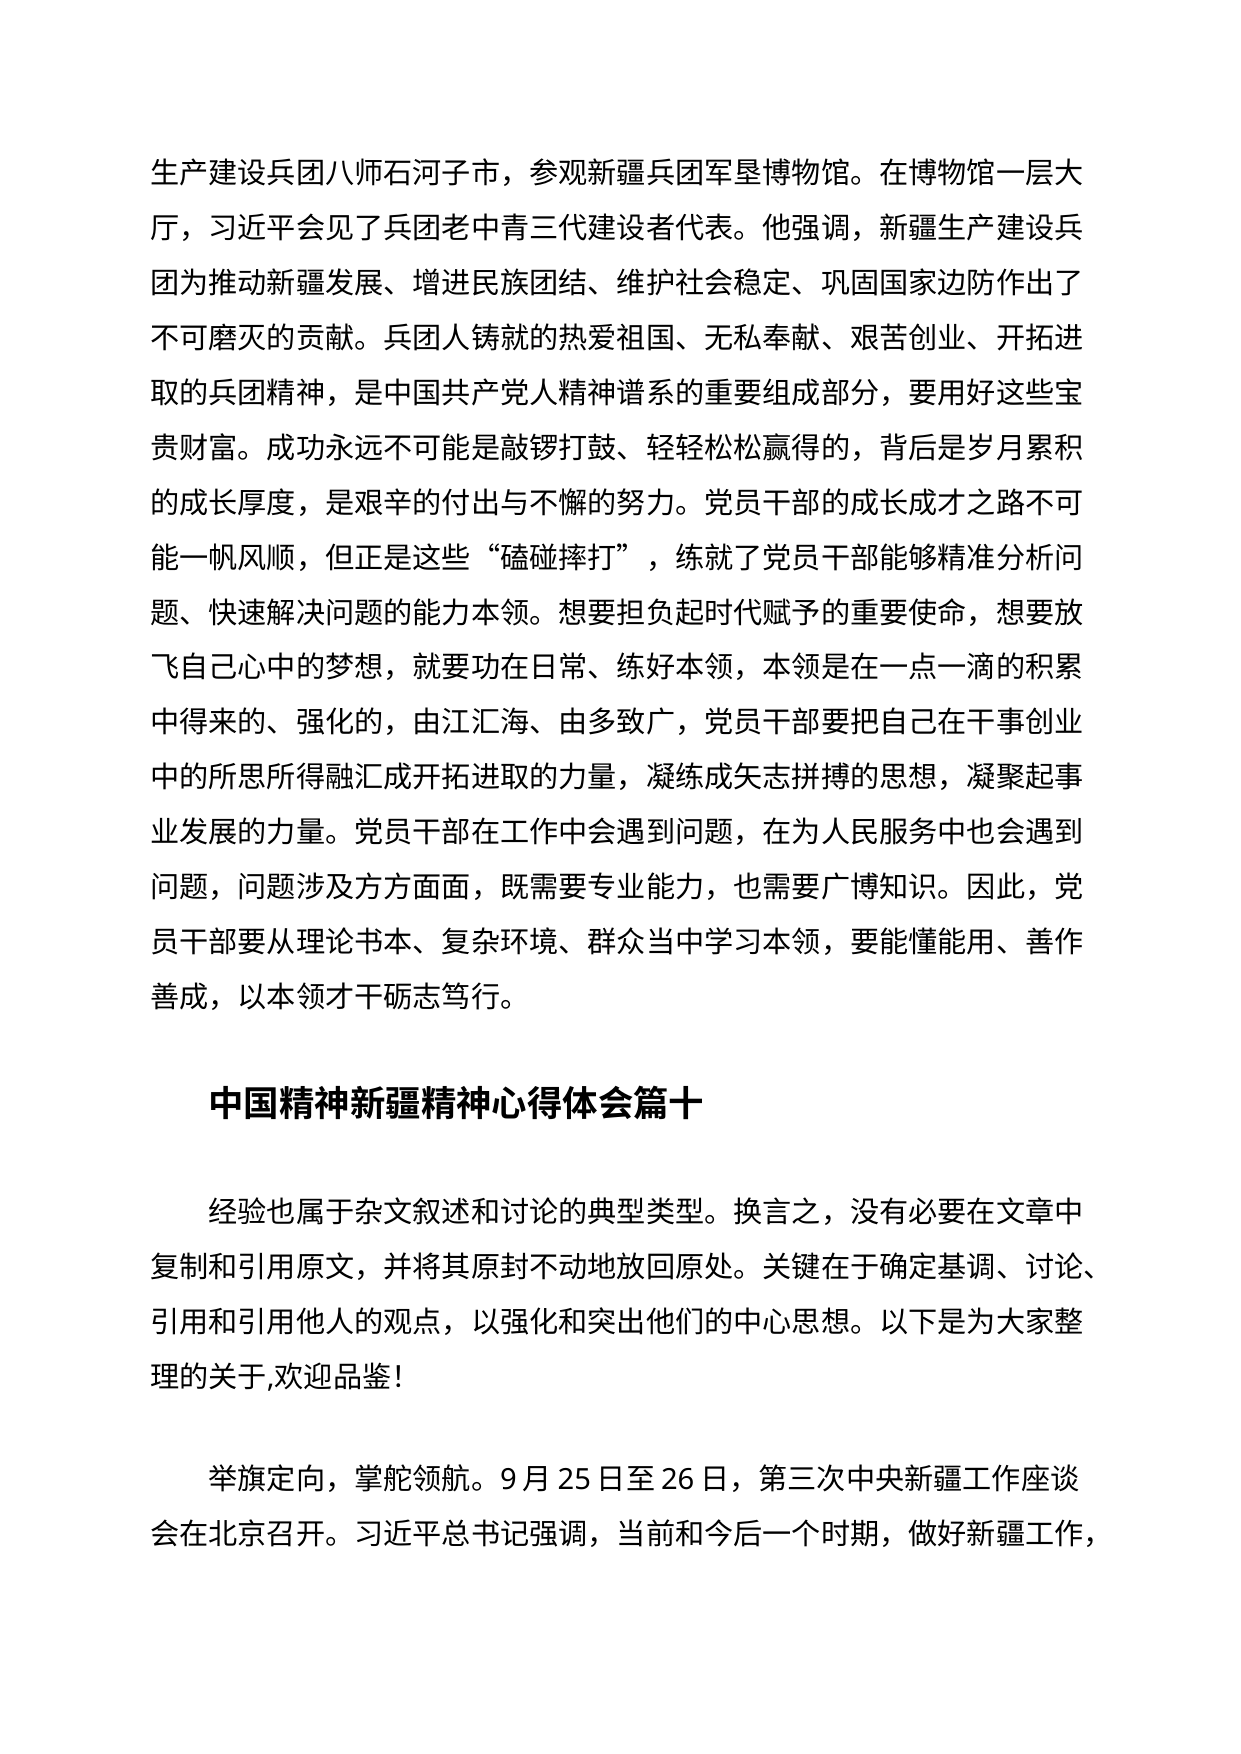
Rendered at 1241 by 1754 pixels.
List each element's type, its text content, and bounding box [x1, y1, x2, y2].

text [150, 1455, 1090, 1553]
text 中国精神新疆精神心得体会篇十 [150, 1075, 1090, 1126]
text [150, 150, 1090, 1016]
text 经验也属于杂文叙述和讨论的典型类型。换言之，没有必要在文章中复制和引用原文，并将其原封不动地放回原处。关键在于确定基调、讨论、引用和引用他人的观点，以强化和突出他们的中心思想。以下是为大家整理的关于,欢迎品鉴！ [150, 1189, 1090, 1396]
